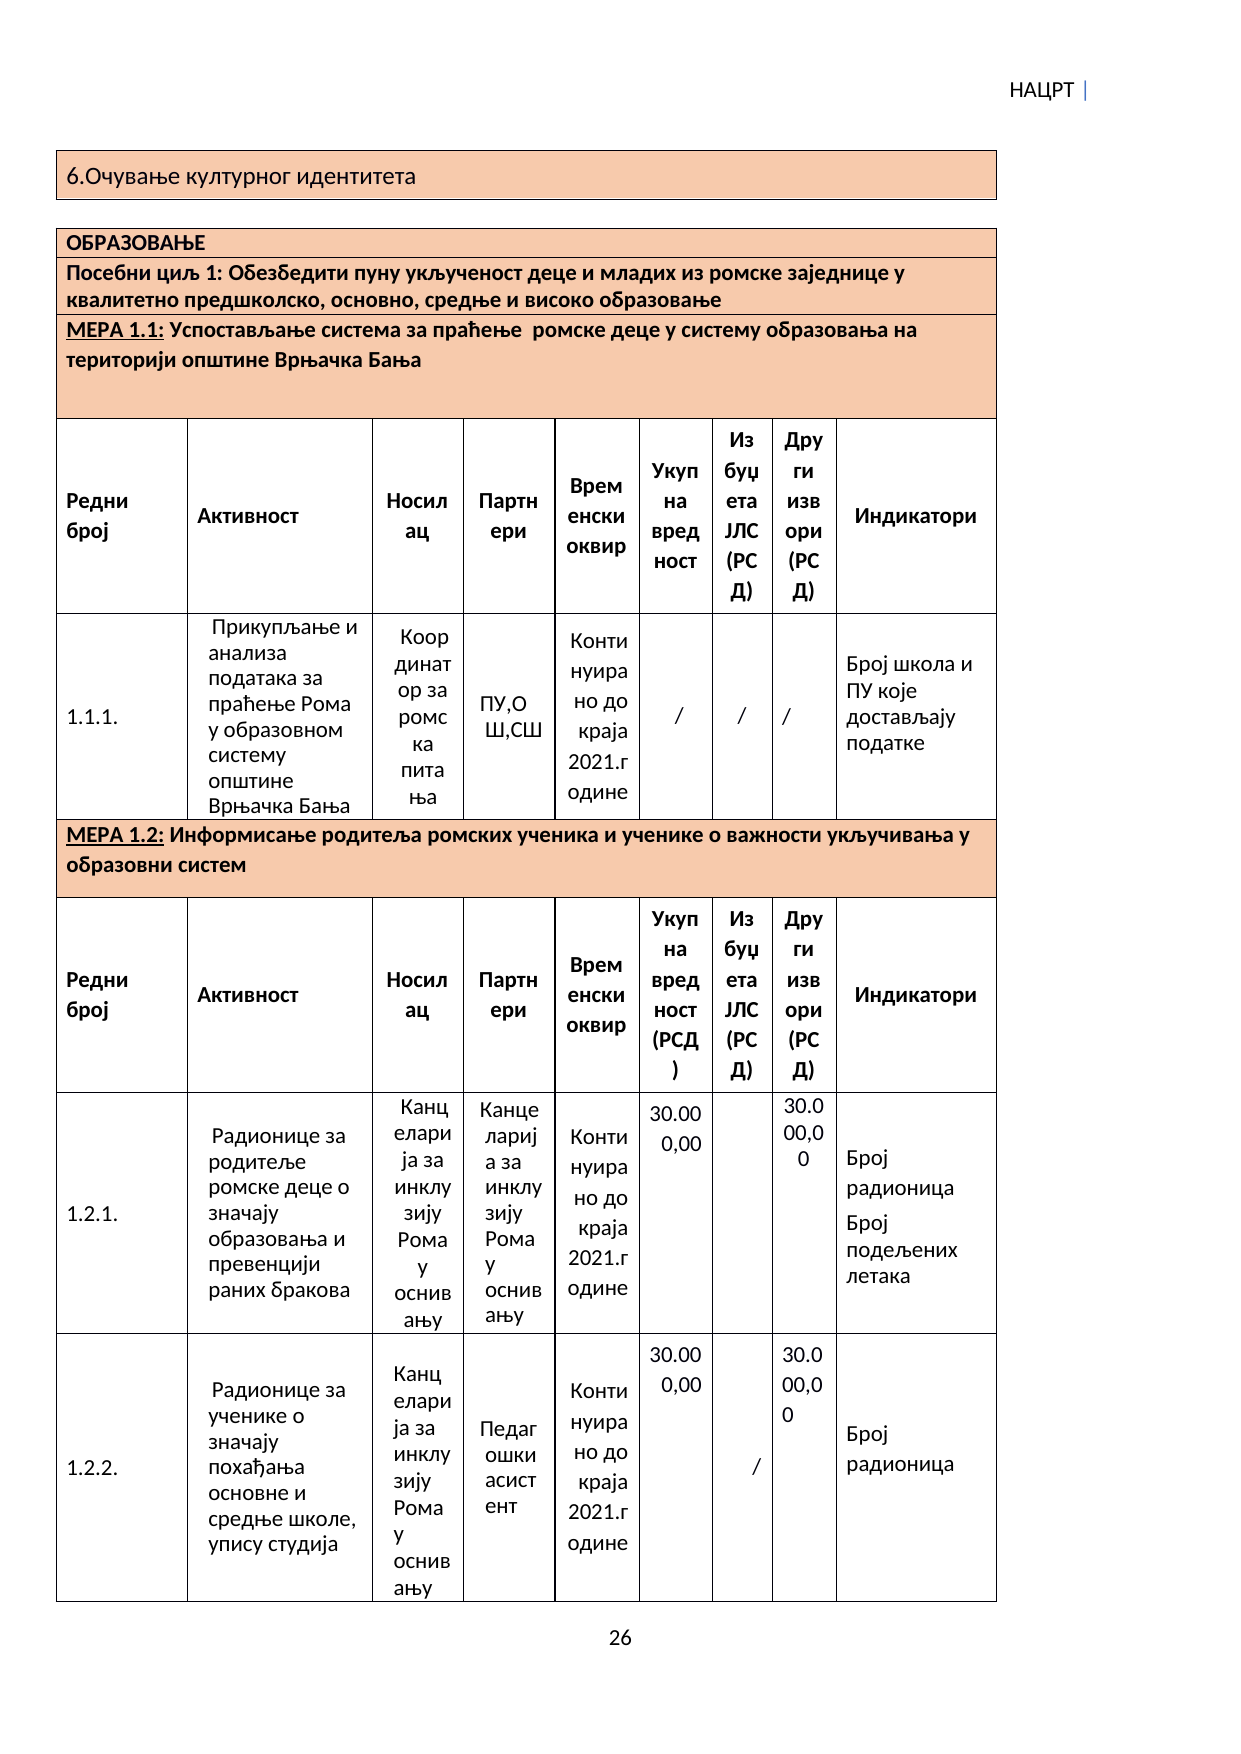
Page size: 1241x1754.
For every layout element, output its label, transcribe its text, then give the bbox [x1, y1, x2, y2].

table_cell Посебни циљ 1: Обезбедити пуну укљученост деце и младих из ромске заједнице у квалитетно предшколско, основно, средње и високо образовање [57, 258, 996, 314]
table_cell Носилац [373, 419, 463, 613]
table_cell Укупна вредност (РСД) [640, 898, 712, 1092]
table_cell Активност [188, 898, 372, 1092]
table_cell Канцеларија за инклузију Рома у оснивању [464, 1093, 554, 1333]
table_cell Други извори (РСД) [773, 419, 836, 613]
table_cell Број радионица [837, 1334, 996, 1601]
table_cell Канцеларија за инклузију Рома у оснивању [373, 1334, 463, 1601]
table_cell Из буџета ЈЛС (РСД) [713, 898, 772, 1092]
table_cell Временски оквир [556, 898, 639, 1092]
table_cell МЕРА 1.2: Информисање родитеља ромских ученика и ученике о важности укључивања у образовни систем [57, 820, 996, 897]
table_cell / [713, 614, 772, 819]
table_cell Број школа и ПУ које достављају податке [837, 614, 996, 819]
table_cell Временски оквир [556, 419, 639, 613]
table_cell [713, 1093, 772, 1333]
table_cell 1.1.1. [57, 614, 187, 819]
table_header ОБРАЗОВАЊЕ [57, 229, 996, 257]
table_cell ПУ,ОШ,СШ [464, 614, 554, 819]
table_cell Радионице за родитеље ромске деце о значају образовања и превенцији раних бракова [188, 1093, 372, 1333]
table_cell Координатор за ромска питања [373, 614, 463, 819]
table_cell 1.2.2. [57, 1334, 187, 1601]
table_cell Активност [188, 419, 372, 613]
table_cell Партнери [464, 419, 554, 613]
table_cell 30.000,00 [773, 1334, 836, 1601]
table_cell Континуирано до краја 2021.године [556, 1093, 639, 1333]
table_cell Из буџета ЈЛС (РСД) [713, 419, 772, 613]
table_cell / [773, 614, 836, 819]
table_cell Носилац [373, 898, 463, 1092]
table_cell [57, 151, 996, 198]
table_cell Укупна вредност [640, 419, 712, 613]
table_cell 1.2.1. [57, 1093, 187, 1333]
table_cell Партнери [464, 898, 554, 1092]
table_cell Континуирано до краја 2021.године [556, 614, 639, 819]
table_cell / [713, 1334, 772, 1601]
table_cell Број радионица Број подељених летака [837, 1093, 996, 1333]
table_cell Индикатори [837, 898, 996, 1092]
table_cell Редни број [57, 419, 187, 613]
table_cell Редни број [57, 898, 187, 1092]
table_cell / [640, 614, 712, 819]
table_cell МЕРА 1.1: Успостављање система за праћење ромске деце у систему образовања на територији општине Врњачка Бања [57, 315, 996, 418]
table_cell 30.000,00 [640, 1334, 712, 1601]
table_cell 30.000,00 [640, 1093, 712, 1333]
table_cell Индикатори [837, 419, 996, 613]
table_cell Канцеларија за инклузију Рома у оснивању [373, 1093, 463, 1333]
table_cell Други извори (РСД) [773, 898, 836, 1092]
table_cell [556, 1334, 639, 1601]
table_cell Педагошки асистент [464, 1334, 554, 1601]
table_cell Прикупљање и анализа података за праћење Рома у образовном систему општине Врњачка Бања [188, 614, 372, 819]
table_cell 30.000,00 [773, 1093, 836, 1333]
table_cell Радионице за ученике о значају похађања основне и средње школе, упису студија [188, 1334, 372, 1601]
